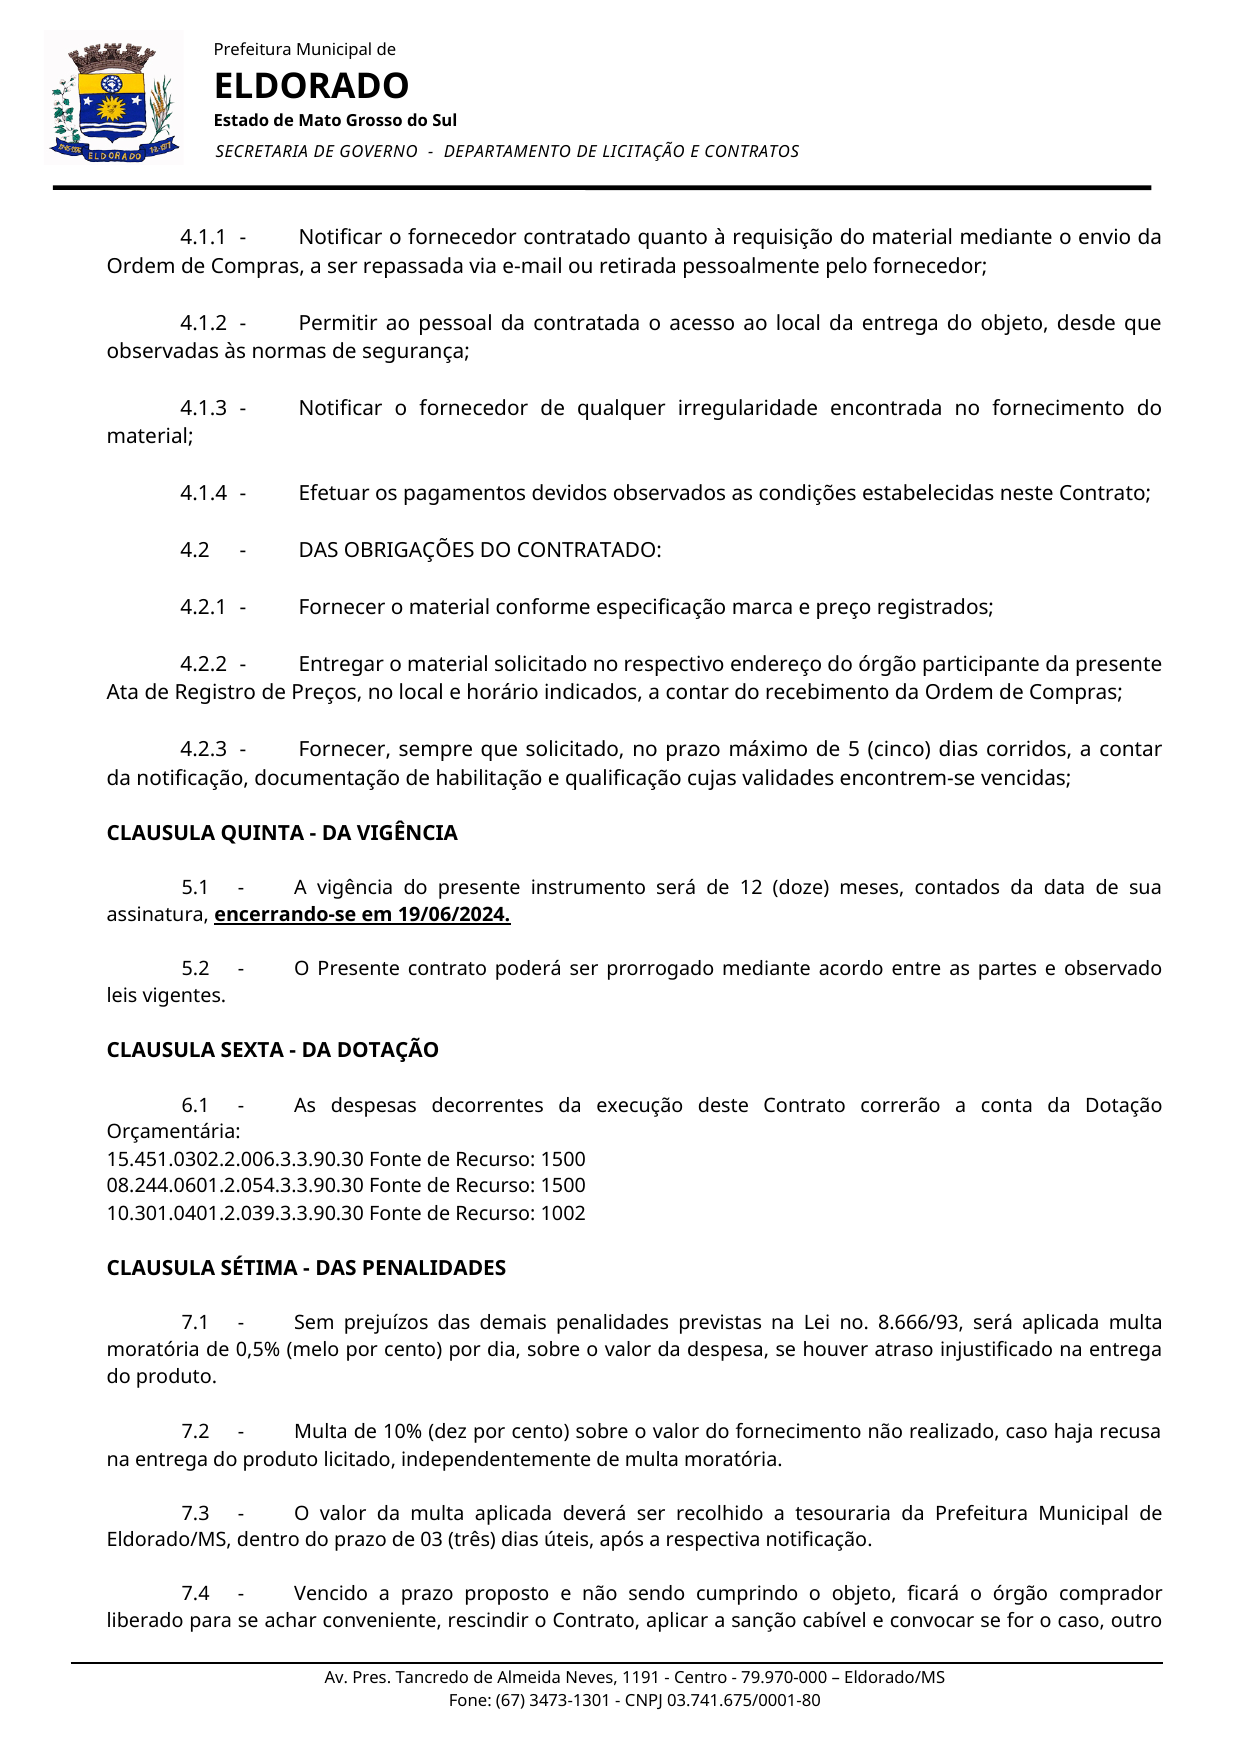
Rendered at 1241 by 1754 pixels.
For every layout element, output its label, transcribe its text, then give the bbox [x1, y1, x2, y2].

text 4.1.4 - Efetuar os pagamentos devidos observados as condições estabelecidas neste Contrato; [106, 478, 1163, 507]
text 4.1.1 - Notificar o fornecedor contratado quanto à requisição do material mediante o envio da Ordem de Compras, a ser repassada via e-mail ou retirada pessoalmente pelo fornecedor; [106, 222, 1163, 279]
text 4.1.3 - Notificar o fornecedor de qualquer irregularidade encontrada no fornecimento do material; [106, 393, 1163, 450]
text 4.2.3 - Fornecer, sempre que solicitado, no prazo máximo de 5 (cinco) dias corridos, a contar da notificação, documentação de habilitação e qualificação cujas validades encontrem-se vencidas; [106, 734, 1163, 791]
text CLAUSULA SEXTA - DA DOTAÇÃO [106, 1035, 1163, 1064]
text 15.451.0302.2.006.3.3.90.30 Fonte de Recurso: 1500 [106, 1145, 1163, 1172]
text 6.1 - As despesas decorrentes da execução deste Contrato correrão a conta da Dotação Orçamentária: [106, 1091, 1163, 1145]
text 4.1.2 - Permitir ao pessoal da contratada o acesso ao local da entrega do objeto, desde que observadas às normas de segurança; [106, 308, 1163, 364]
text 7.2 - Multa de 10% (dez por cento) sobre o valor do fornecimento não realizado, caso haja recusa na entrega do produto licitado, independentemente de multa moratória. [106, 1418, 1163, 1472]
text 5.1 - A vigência do presente instrumento será de 12 (doze) meses, contados da data de sua assinatura, encerrando-se em 19/06/2024. [106, 873, 1163, 927]
text 08.244.0601.2.054.3.3.90.30 Fonte de Recurso: 1500 [106, 1172, 1163, 1199]
text 7.3 - O valor da multa aplicada deverá ser recolhido a tesouraria da Prefeitura Municipal de Eldorado/MS, dentro do prazo de 03 (três) dias úteis, após a respectiva notificação. [106, 1499, 1163, 1553]
text CLAUSULA SÉTIMA - DAS PENALIDADES [106, 1253, 1163, 1281]
text 10.301.0401.2.039.3.3.90.30 Fonte de Recurso: 1002 [106, 1199, 1163, 1226]
text 7.1 - Sem prejuízos das demais penalidades previstas na Lei no. 8.666/93, será aplicada multa moratória de 0,5% (melo por cento) por dia, sobre o valor da despesa, se houver atraso injustificado na entrega do produto. [106, 1308, 1163, 1389]
text 4.2 - DAS OBRIGAÇÕES DO CONTRATADO: [106, 535, 1163, 564]
text 4.2.2 - Entregar o material solicitado no respectivo endereço do órgão participante da presente Ata de Registro de Preços, no local e horário indicados, a contar do recebimento da Ordem de Compras; [106, 649, 1163, 706]
picture [43, 30, 184, 165]
text CLAUSULA QUINTA - DA VIGÊNCIA [106, 818, 1163, 847]
text 5.2 - O Presente contrato poderá ser prorrogado mediante acordo entre as partes e observado leis vigentes. [106, 954, 1163, 1008]
text 4.2.1 - Fornecer o material conforme especificação marca e preço registrados; [106, 592, 1163, 621]
